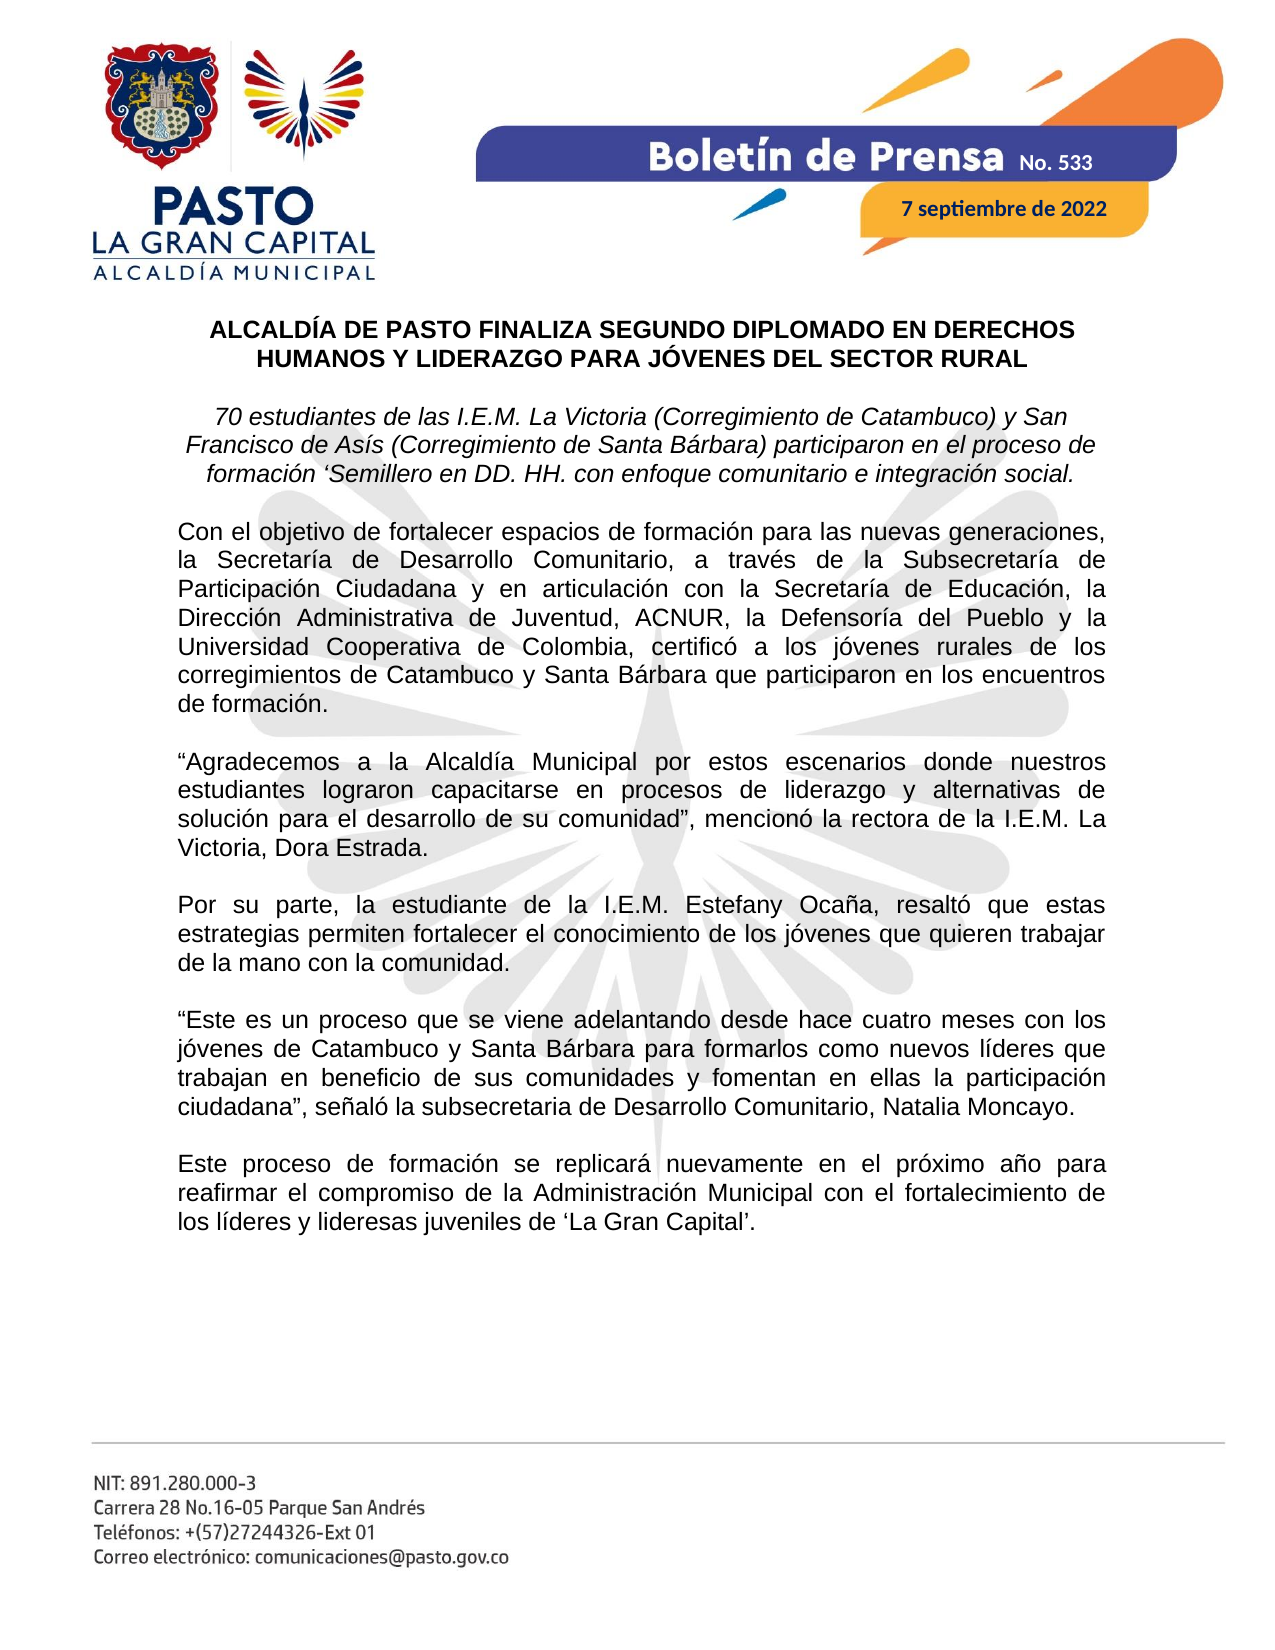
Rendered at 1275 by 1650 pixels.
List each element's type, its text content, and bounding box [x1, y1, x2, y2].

text Por su parte, la estudiante de la I.E.M. Estefany Ocaña, resaltó que estas estrategias permiten fortalecer el conocimiento de los jóvenes que quieren trabajar de la mano con la comunidad. [177, 891, 1107, 977]
text 7 septiembre de 2022 [871, 194, 1137, 222]
text ALCALDÍA DE PASTO FINALIZA SEGUNDO DIPLOMADO EN DERECHOS HUMANOS Y LIDERAZGO PARA JÓVENES DEL SECTOR RURAL [177, 316, 1107, 373]
text Este proceso de formación se replicará nuevamente en el próximo año para reafirmar el compromiso de la Administración Municipal con el fortalecimiento de los líderes y lideresas juveniles de ‘La Gran Capital’. [177, 1149, 1107, 1236]
text “Este es un proceso que se viene adelantando desde hace cuatro meses con los jóvenes de Catambuco y Santa Bárbara para formarlos como nuevos líderes que trabajan en beneficio de sus comunidades y fomentan en ellas la participación ciudadana”, señaló la subsecretaria de Desarrollo Comunitario, Natalia Moncayo. [177, 1006, 1107, 1121]
text No. 533 [915, 148, 1107, 176]
text “Agradecemos a la Alcaldía Municipal por estos escenarios donde nuestros estudiantes lograron capacitarse en procesos de liderazgo y alternativas de solución para el desarrollo de su comunidad”, mencionó la rectora de la I.E.M. La Victoria, Dora Estrada. [177, 747, 1107, 862]
text 70 estudiantes de las I.E.M. La Victoria (Corregimiento de Catambuco) y San Francisco de Asís (Corregimiento de Santa Bárbara) participaron en el proceso de formación ‘Semillero en DD. HH. con enfoque comunitario e integración social. [177, 402, 1107, 488]
picture [2, 0, 1275, 1650]
text Con el objetivo de fortalecer espacios de formación para las nuevas generaciones, la Secretaría de Desarrollo Comunitario, a través de la Subsecretaría de Participación Ciudadana y en articulación con la Secretaría de Educación, la Dirección Administrativa de Juventud, ACNUR, la Defensoría del Pueblo y la Universidad Cooperativa de Colombia, certificó a los jóvenes rurales de los corregimientos de Catambuco y Santa Bárbara que participaron en los encuentros de formación. [177, 517, 1107, 718]
